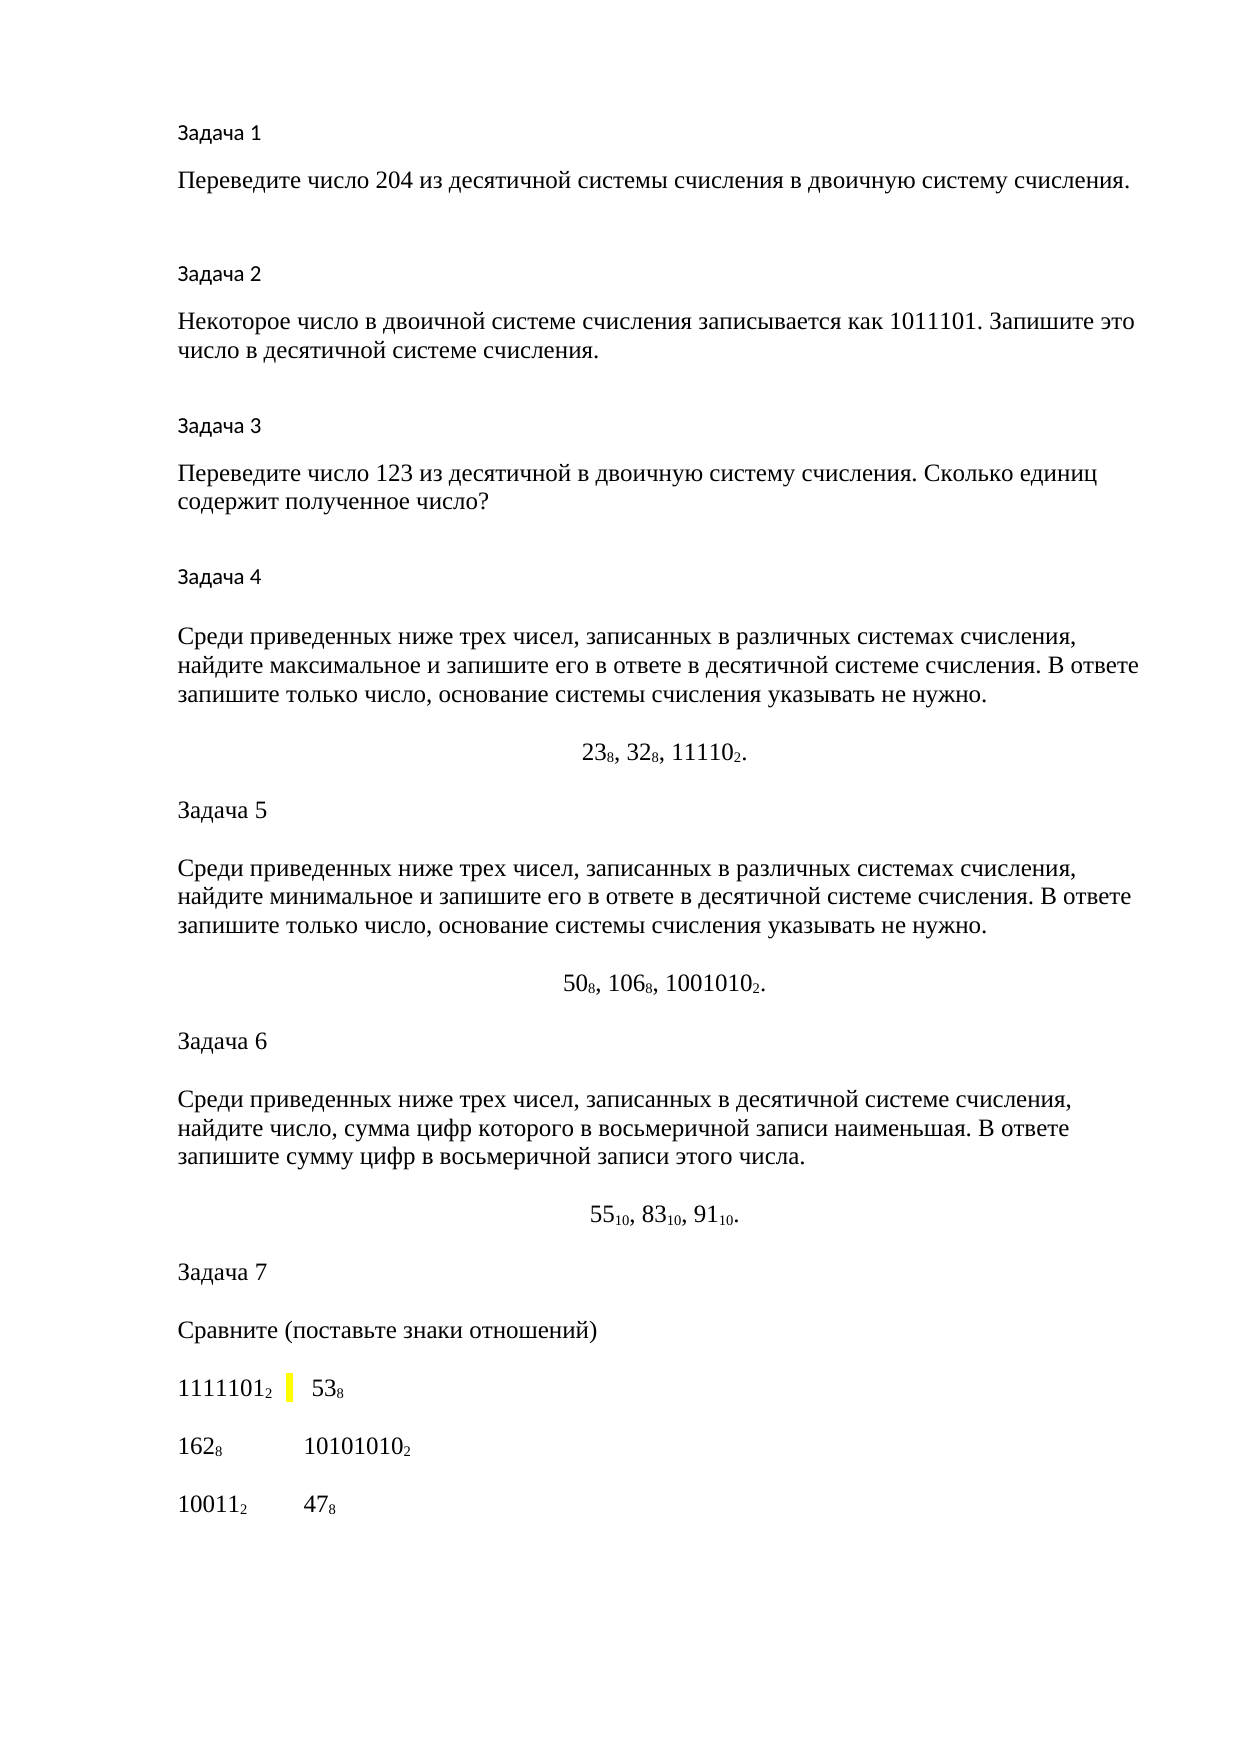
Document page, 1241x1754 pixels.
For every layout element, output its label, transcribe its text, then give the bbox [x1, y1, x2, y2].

text 1628 101010102 [177, 1431, 1152, 1460]
text 238, 328, 111102. [177, 737, 1152, 766]
text Задача 4 [177, 562, 1152, 590]
text 11111012 538 [177, 1373, 286, 1402]
text Сравните (поставьте знаки отношений) [177, 1315, 1152, 1344]
text Задача 2 [177, 259, 1152, 288]
text 11111012 538 [293, 1373, 1152, 1402]
text Переведите число 204 из десятичной системы счисления в двоичную систему счисления. [177, 165, 1152, 194]
text Задача 5 [177, 795, 1152, 823]
text Задача 1 [177, 118, 1152, 146]
text 100112 478 [177, 1489, 1152, 1518]
text Задача 3 [177, 411, 1152, 439]
text Переведите число 123 из десятичной в двоичную систему счисления. Сколько единиц содержит полученное число? [177, 458, 1152, 515]
text Среди приведенных ниже трех чисел, записанных в различных системах счисления, найдите максимальное и запишите его в ответе в десятичной системе счисления. В ответе запишите только число, основание системы счисления указывать не нужно. [177, 621, 1152, 708]
text Среди приведенных ниже трех чисел, записанных в различных системах счисления, найдите минимальное и запишите его в ответе в десятичной системе счисления. В ответе запишите только число, основание системы счисления указывать не нужно. [177, 853, 1152, 939]
text Некоторое число в двоичной системе счисления записывается как 1011101. Запишите это число в десятичной системе счисления. [177, 306, 1152, 364]
text Задача 6 [177, 1026, 1152, 1055]
text Среди приведенных ниже трех чисел, записанных в десятичной системе счисления, найдите число, сумма цифр которого в восьмеричной записи наименьшая. В ответе запишите сумму цифр в восьмеричной записи этого числа. [177, 1084, 1152, 1170]
text 5510, 8310, 9110. [177, 1199, 1152, 1228]
text Задача 7 [177, 1257, 1152, 1286]
text 508, 1068, 10010102. [177, 968, 1152, 997]
